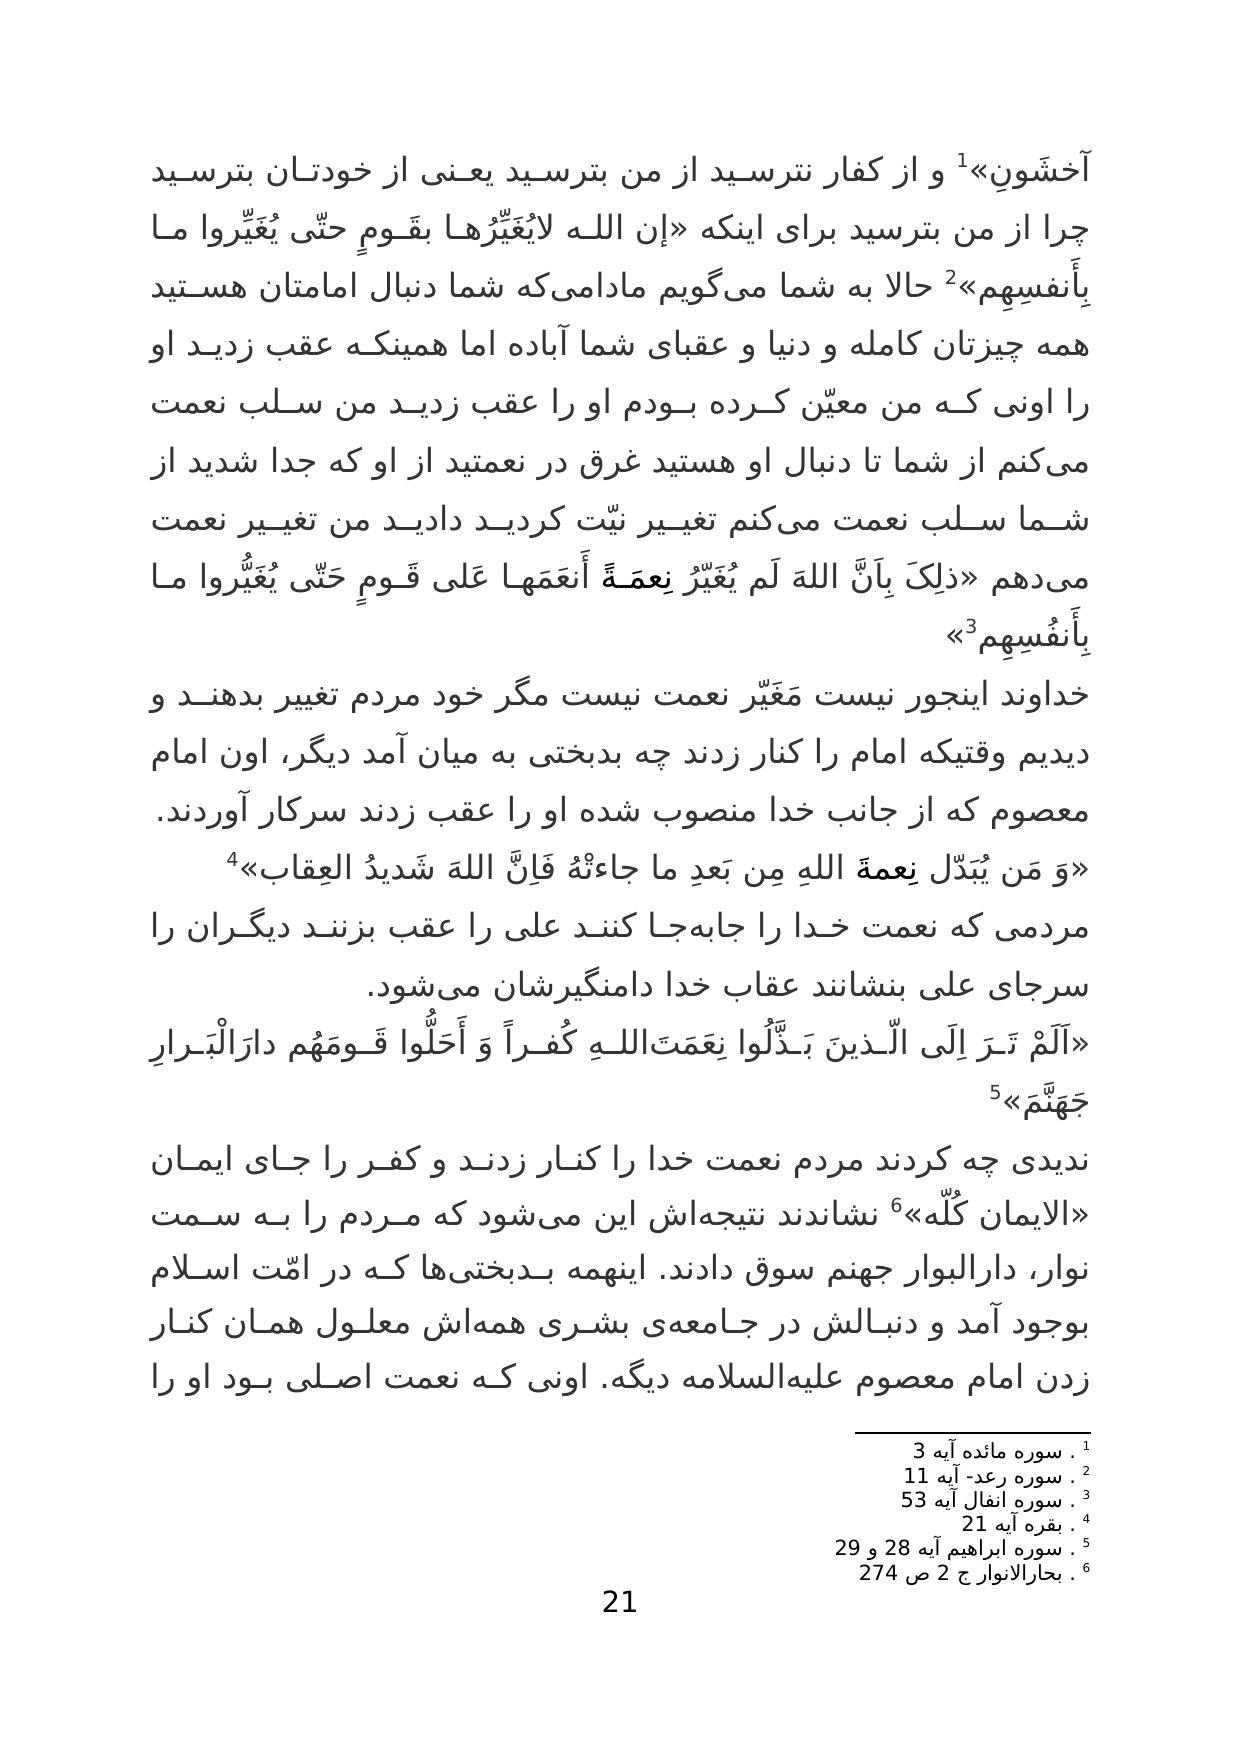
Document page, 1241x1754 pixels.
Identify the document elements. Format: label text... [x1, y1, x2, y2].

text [150, 1140, 1090, 1396]
text مردمی که نعمت خدا را جابه‌جا کنند علی را عقب بزنند دیگران را سرجای علی بنشانند عقاب خدا دامنگیرشان می‌شود. [150, 907, 1090, 1004]
text «اَلَمْ تَرَ اِلَی الّذینَ بَذَّلُوا نِعَمَتَ‌اللهِ کُفراً وَ أَحَلُّوا قَومَهُم دارَالْبَرارِ جَهَنَّمَ» [150, 1023, 1090, 1121]
text خداوند اینجور نیست مَغَیّر نعمت نیست مگر خود مردم تغییر بدهند و دیدیم وقتیکه امام را کنار زدند چه بدبختی به میان آمد دیگر، اون امام معصوم که از جانب خدا منصوب شده او را عقب زدند سرکار آوردند. [150, 674, 1090, 829]
text «وَ مَن یُبَدّل نِعمةَ اللهِ مِن بَعدِ ما جاءتْهُ فَاِنَّ اللهَ شَدیدُ العِقاب» [150, 849, 1090, 888]
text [150, 150, 1090, 655]
